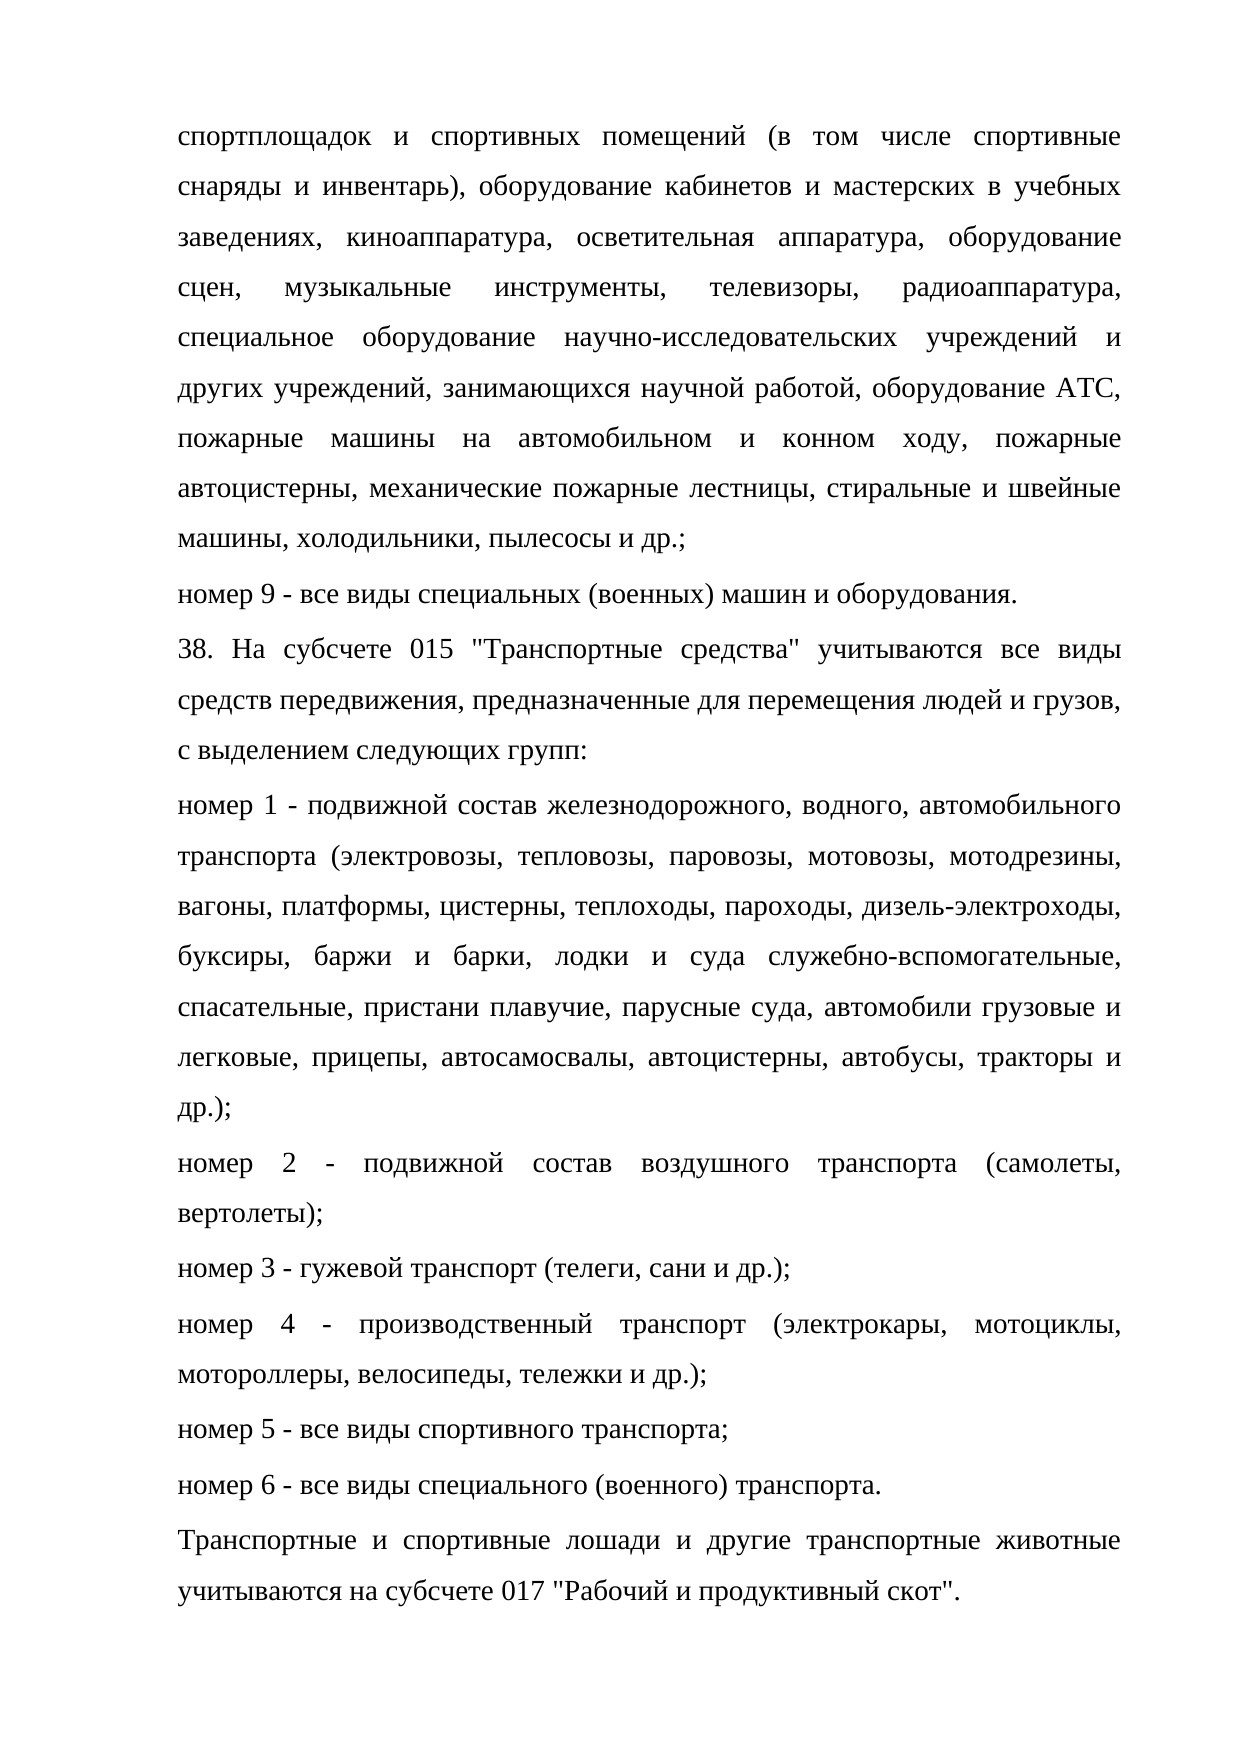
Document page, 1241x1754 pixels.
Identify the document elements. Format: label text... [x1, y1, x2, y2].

text номер 9 - все виды специальных (военных) машин и оборудования. [177, 576, 1122, 609]
text номер 4 - производственный транспорт (электрокары, мотоциклы, мотороллеры, велосипеды, тележки и др.); [177, 1306, 1122, 1390]
text номер 2 - подвижной состав воздушного транспорта (самолеты, вертолеты); [177, 1145, 1122, 1229]
text 38. На субсчете 015 "Транспортные средства" учитываются все виды средств передвижения, предназначенные для перемещения людей и грузов, с выделением следующих групп: [177, 631, 1122, 766]
text номер 5 - все виды спортивного транспорта; [177, 1412, 1122, 1445]
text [177, 118, 1122, 554]
text номер 6 - все виды специального (военного) транспорта. [177, 1467, 1122, 1501]
text номер 1 - подвижной состав железнодорожного, водного, автомобильного транспорта (электровозы, тепловозы, паровозы, мотовозы, мотодрезины, вагоны, платформы, цистерны, теплоходы, пароходы, дизель-электроходы, буксиры, баржи и барки, лодки и суда служебно-вспомогательные, спасательные, пристани плавучие, парусные суда, автомобили грузовые и легковые, прицепы, автосамосвалы, автоцистерны, автобусы, тракторы и др.); [177, 787, 1122, 1123]
text номер 3 - гужевой транспорт (телеги, сани и др.); [177, 1251, 1122, 1284]
text Транспортные и спортивные лошади и другие транспортные животные учитываются на субсчете 017 "Рабочий и продуктивный скот". [177, 1522, 1122, 1606]
